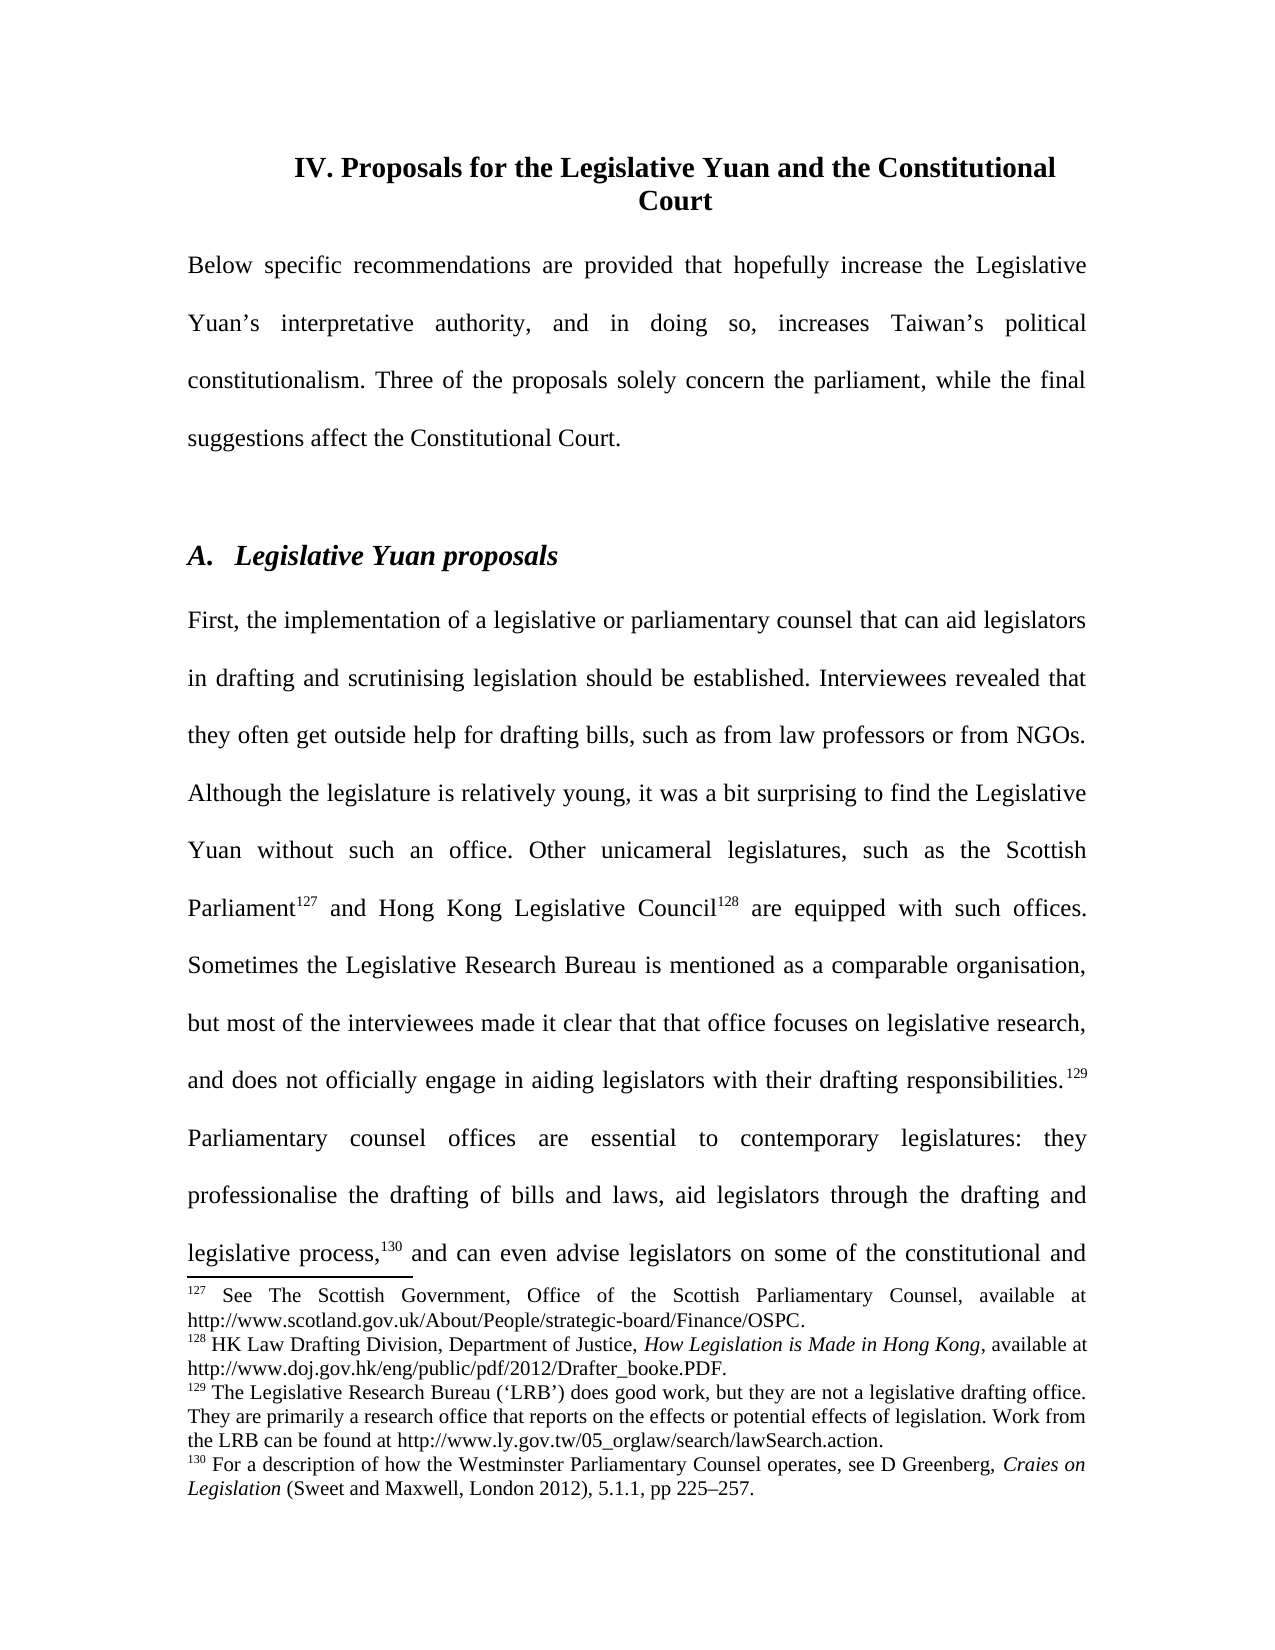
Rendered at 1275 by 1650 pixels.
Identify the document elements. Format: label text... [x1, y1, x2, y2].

text IV. Proposals for the Legislative Yuan and the Constitutional Court [262, 150, 1087, 217]
text Below specific recommendations are provided that hopefully increase the Legislative Yuan’s interpretative authority, and in doing so, increases Taiwan’s political constitutionalism. Three of the proposals solely concern the parliament, while the final suggestions affect the Constitutional Court. [187, 251, 1087, 452]
text A. Legislative Yuan proposals [187, 538, 1087, 572]
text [187, 605, 1087, 1266]
